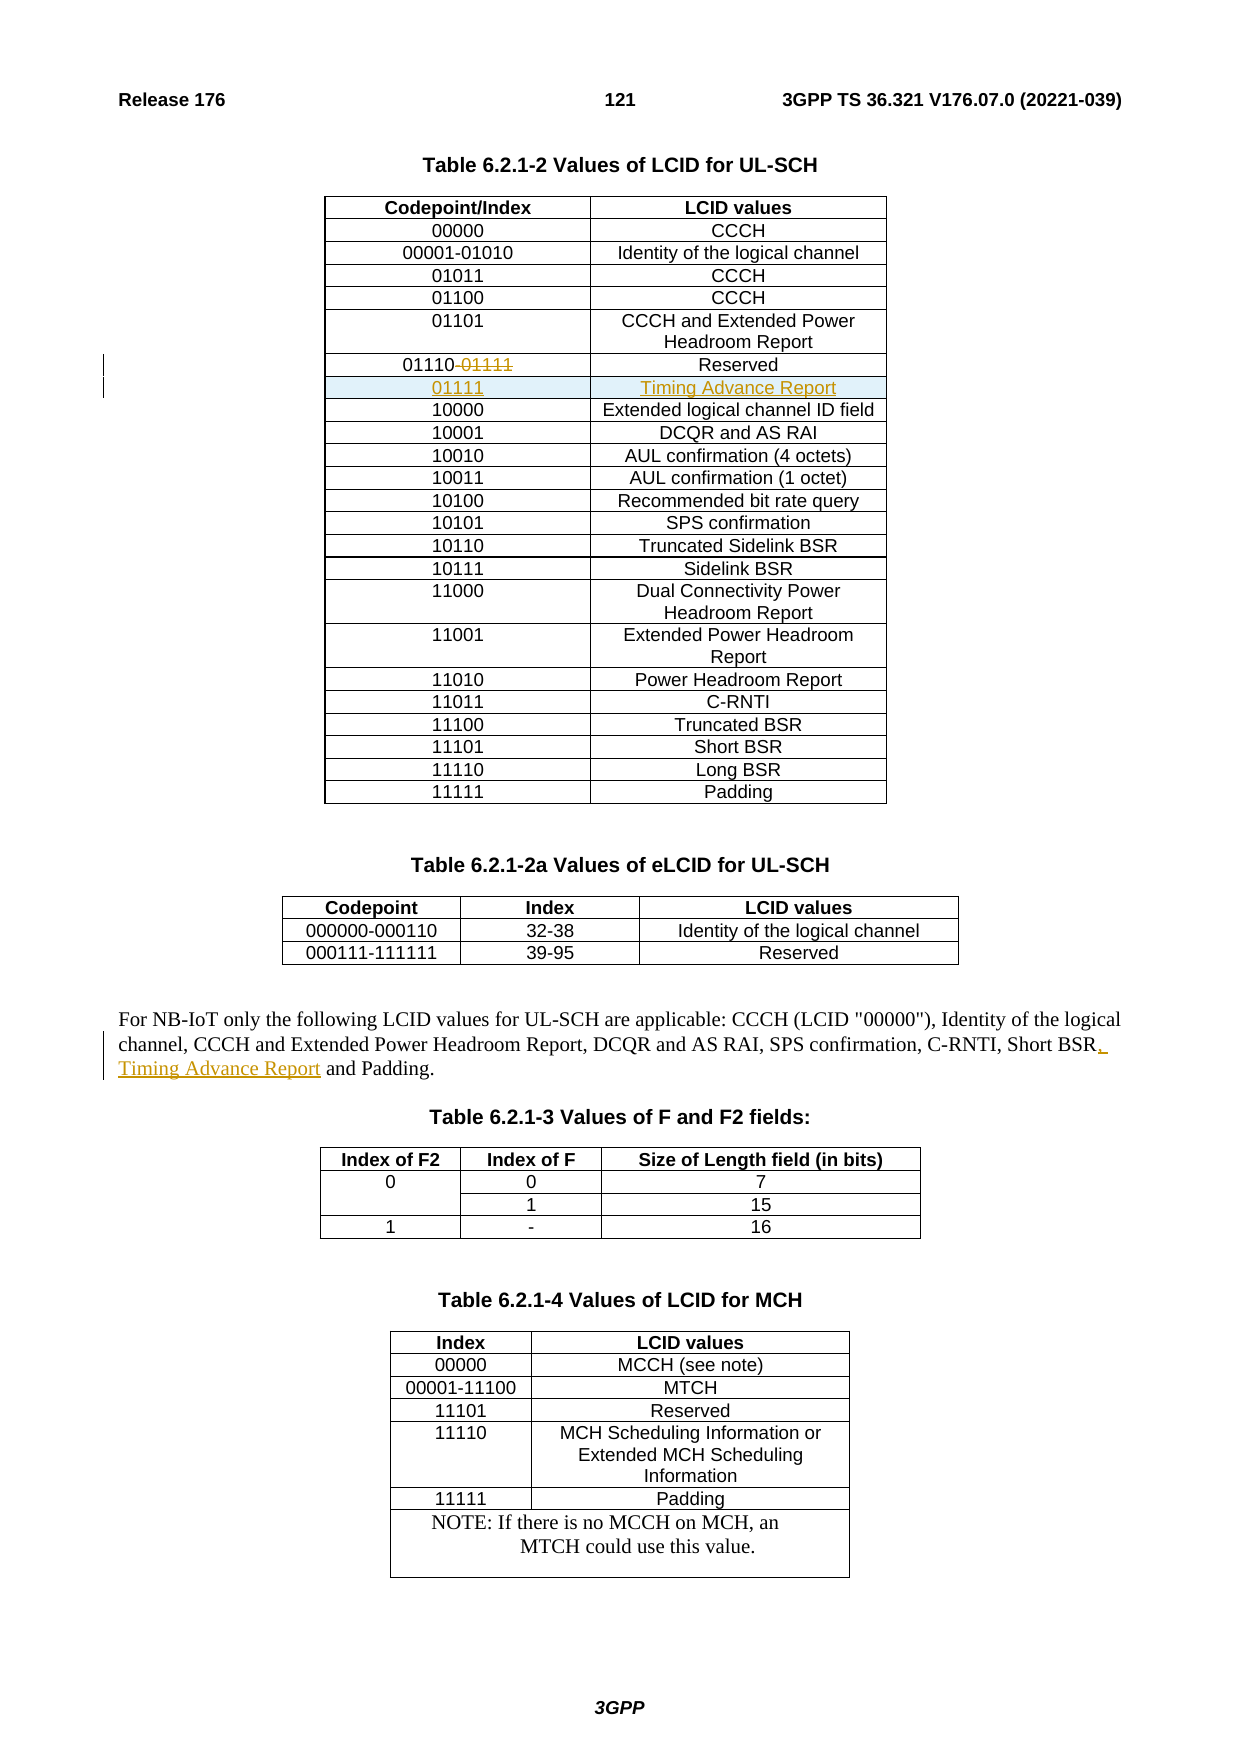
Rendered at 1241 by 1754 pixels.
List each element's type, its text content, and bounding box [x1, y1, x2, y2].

text Table 6.2.1-2a Values of eLCID for UL-SCH [118, 853, 1122, 877]
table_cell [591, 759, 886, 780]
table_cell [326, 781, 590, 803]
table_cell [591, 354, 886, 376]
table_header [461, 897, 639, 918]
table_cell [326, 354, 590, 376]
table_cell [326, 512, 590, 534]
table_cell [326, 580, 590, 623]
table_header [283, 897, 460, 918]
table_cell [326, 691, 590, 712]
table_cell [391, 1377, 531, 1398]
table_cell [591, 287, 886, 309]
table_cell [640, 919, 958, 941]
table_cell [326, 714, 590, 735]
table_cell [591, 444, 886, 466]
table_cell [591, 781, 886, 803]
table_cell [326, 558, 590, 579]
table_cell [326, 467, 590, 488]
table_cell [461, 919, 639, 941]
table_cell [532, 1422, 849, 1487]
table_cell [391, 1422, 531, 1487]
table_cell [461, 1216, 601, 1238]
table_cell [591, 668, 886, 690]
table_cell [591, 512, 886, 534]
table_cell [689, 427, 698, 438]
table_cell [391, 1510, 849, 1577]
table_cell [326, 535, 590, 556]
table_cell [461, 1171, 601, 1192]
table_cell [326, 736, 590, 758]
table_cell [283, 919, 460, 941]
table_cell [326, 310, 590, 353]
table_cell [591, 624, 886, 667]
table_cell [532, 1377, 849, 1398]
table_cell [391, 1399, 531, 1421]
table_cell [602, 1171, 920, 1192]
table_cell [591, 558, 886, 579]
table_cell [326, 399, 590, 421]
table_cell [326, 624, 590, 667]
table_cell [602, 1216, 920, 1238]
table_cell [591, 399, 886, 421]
text Table 6.2.1-3 Values of F and F2 fields: [118, 1104, 1122, 1128]
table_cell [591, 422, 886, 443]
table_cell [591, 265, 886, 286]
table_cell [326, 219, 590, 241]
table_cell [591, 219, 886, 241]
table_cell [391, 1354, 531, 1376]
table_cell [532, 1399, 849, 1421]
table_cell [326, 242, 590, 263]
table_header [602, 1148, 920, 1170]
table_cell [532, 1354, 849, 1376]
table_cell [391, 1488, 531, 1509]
text Table 6.2.1-2 Values of LCID for UL-SCH [118, 153, 1122, 177]
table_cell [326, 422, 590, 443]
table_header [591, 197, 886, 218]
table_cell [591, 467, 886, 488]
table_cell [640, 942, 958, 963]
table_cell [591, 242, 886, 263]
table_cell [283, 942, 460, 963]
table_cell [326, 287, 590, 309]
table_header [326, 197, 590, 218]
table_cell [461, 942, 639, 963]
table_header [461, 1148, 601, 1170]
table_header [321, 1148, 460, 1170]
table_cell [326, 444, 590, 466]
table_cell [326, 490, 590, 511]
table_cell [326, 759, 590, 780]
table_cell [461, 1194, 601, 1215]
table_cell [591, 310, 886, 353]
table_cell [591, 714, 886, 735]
text For NB-IoT only the following LCID values for UL-SCH are applicable: CCCH (LCID "00000"), Identity of the logical channel, CCCH and Extended Power Headroom Report, DCQR and AS RAI, SPS confirmation, C-RNTI, Short BSR and Padding. [118, 1007, 1122, 1079]
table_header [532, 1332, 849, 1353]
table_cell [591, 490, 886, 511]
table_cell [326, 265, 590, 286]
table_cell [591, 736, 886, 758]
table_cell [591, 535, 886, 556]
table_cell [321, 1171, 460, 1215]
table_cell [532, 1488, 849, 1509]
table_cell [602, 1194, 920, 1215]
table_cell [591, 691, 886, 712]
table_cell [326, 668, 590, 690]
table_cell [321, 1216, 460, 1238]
text Table 6.2.1-4 Values of LCID for MCH [118, 1288, 1122, 1312]
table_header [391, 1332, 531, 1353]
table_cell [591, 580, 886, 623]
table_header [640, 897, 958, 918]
